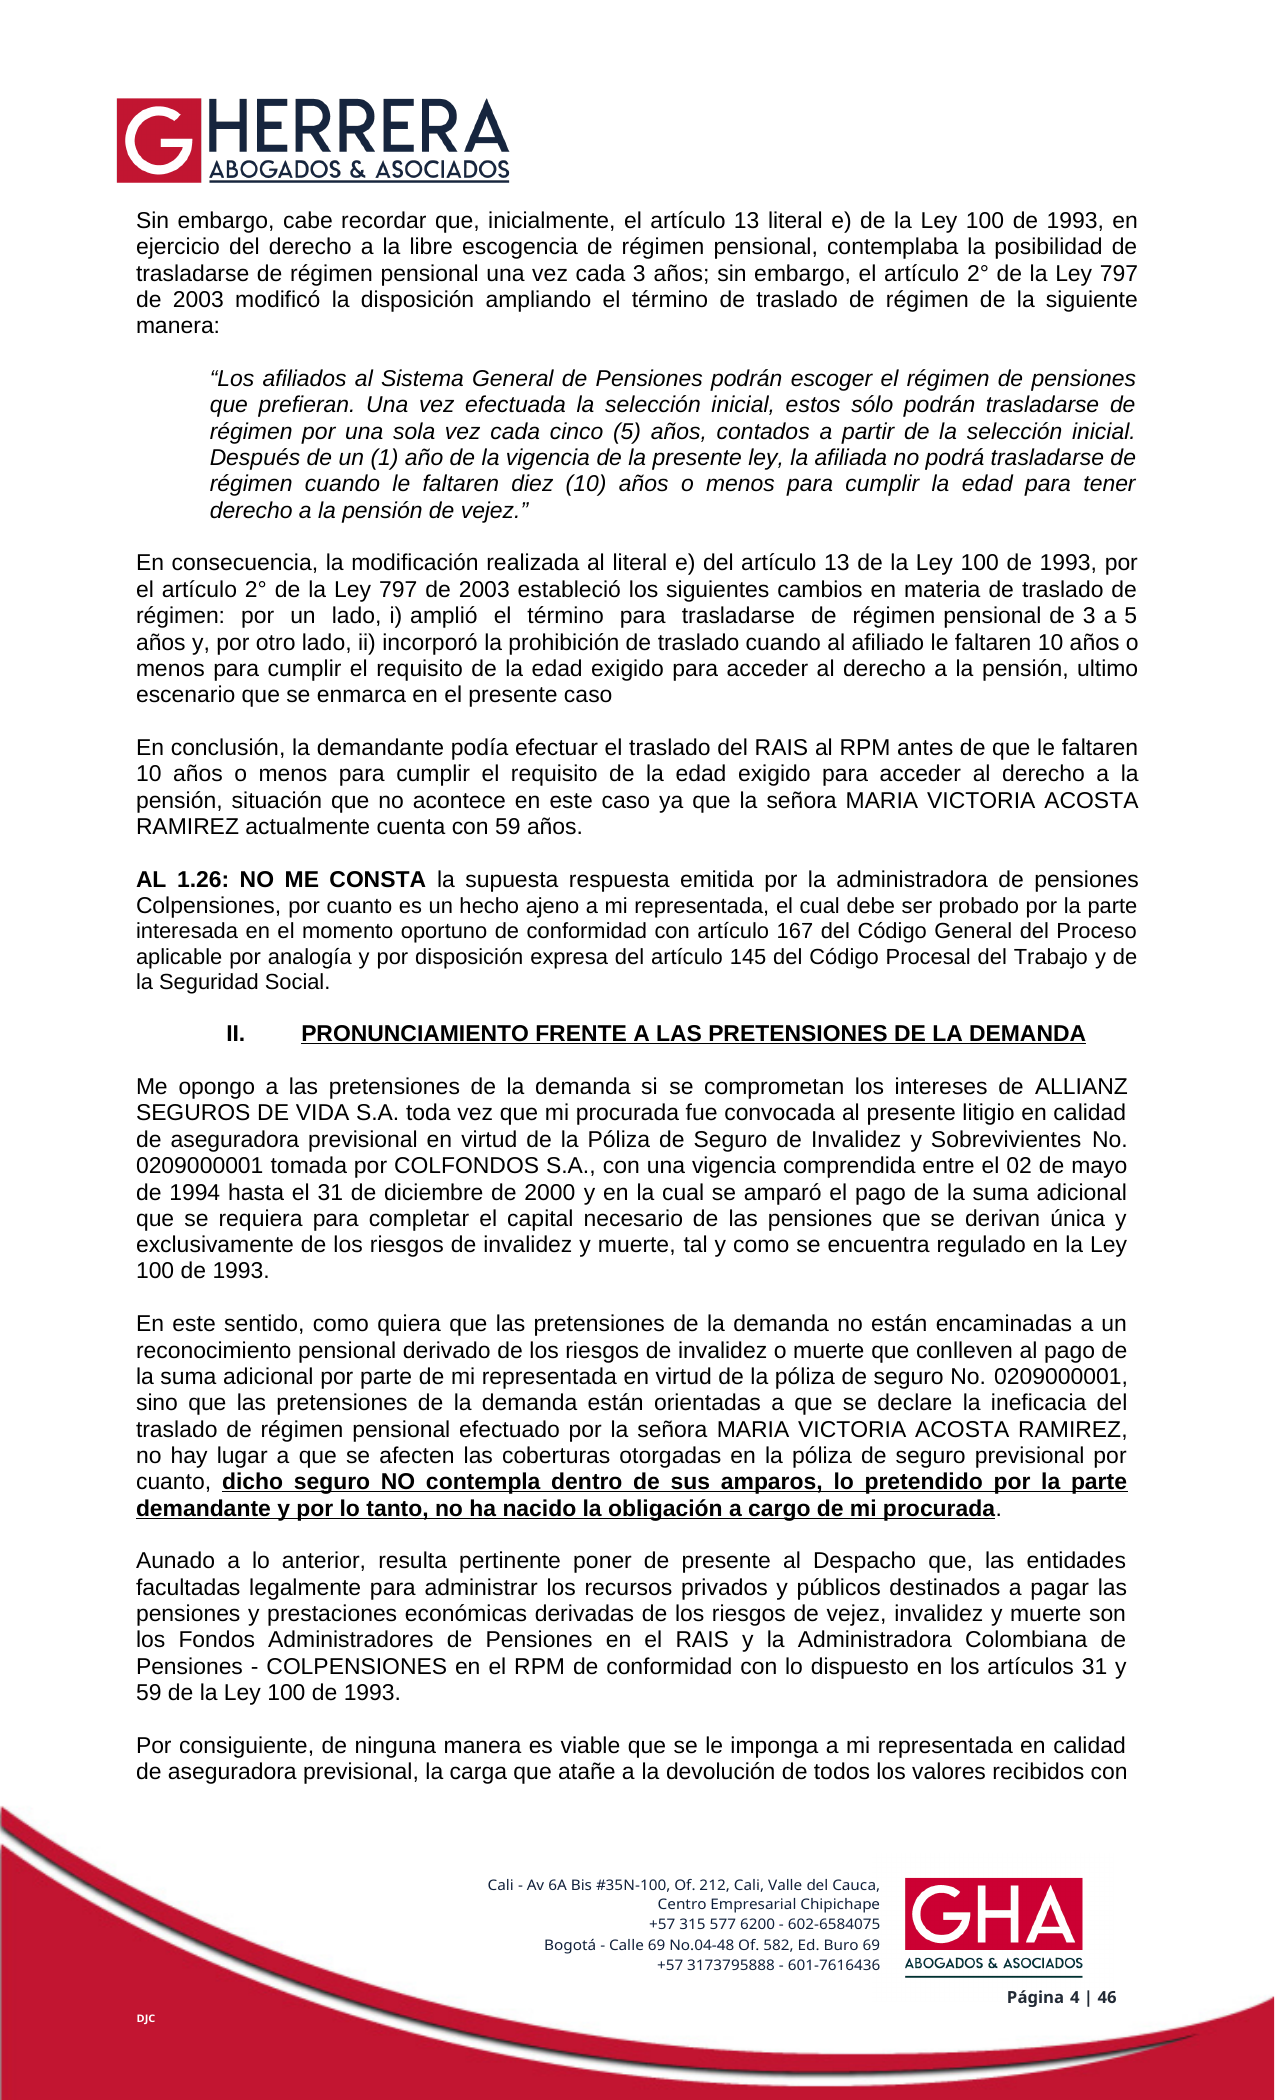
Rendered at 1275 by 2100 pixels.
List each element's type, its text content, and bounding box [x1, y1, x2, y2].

text AL 1.26: NO ME CONSTA la supuesta respuesta emitida por la administradora de pensiones Colpensiones, por cuanto es un hecho ajeno a mi representada, el cual debe ser probado por la parte interesada en el momento oportuno de conformidad con artículo 167 del Código General del Proceso aplicable por analogía y por disposición expresa del artículo 145 del Código Procesal del Trabajo y de la Seguridad Social. [136, 866, 1139, 994]
text “Los afiliados al Sistema General de Pensiones podrán escoger el régimen de pensiones que prefieran. Una vez efectuada la selección inicial, estos sólo podrán trasladarse de régimen por una sola vez cada cinco (5) años, contados a partir de la selección inicial. Después de un (1) año de la vigencia de la presente ley, la afiliada no podrá trasladarse de régimen cuando le faltaren diez (10) años o menos para cumplir la edad para tener derecho a la pensión de vejez.” [209, 365, 1139, 523]
text En conclusión, la demandante podía efectuar el traslado del RAIS al RPM antes de que le faltaren 10 años o menos para cumplir el requisito de la edad exigido para acceder al derecho a la pensión, situación que no acontece en este caso ya que la señora MARIA VICTORIA ACOSTA RAMIREZ actualmente cuenta con 59 años. [136, 734, 1139, 839]
text En este sentido, como quiera que las pretensiones de la demanda no están encaminadas a un reconocimiento pensional derivado de los riesgos de invalidez o muerte que conlleven al pago de la suma adicional por parte de mi representada en virtud de la póliza de seguro No. 0209000001, sino que las pretensiones de la demanda están orientadas a que se declare la ineficacia del traslado de régimen pensional efectuado por la señora MARIA VICTORIA ACOSTA RAMIREZ, no hay lugar a que se afecten las coberturas otorgadas en la póliza de seguro previsional por cuanto, dicho seguro NO contempla dentro de sus amparos, lo pretendido por la parte demandante y por lo tanto, no ha nacido la obligación a cargo de mi procurada. [136, 1310, 1128, 1521]
text Aunado a lo anterior, resulta pertinente poner de presente al Despacho que, las entidades facultadas legalmente para administrar los recursos privados y públicos destinados a pagar las pensiones y prestaciones económicas derivadas de los riesgos de vejez, invalidez y muerte son los Fondos Administradores de Pensiones en el RAIS y la Administradora Colombiana de Pensiones - COLPENSIONES en el RPM de conformidad con lo dispuesto en los artículos 31 y 59 de la Ley 100 de 1993. [136, 1547, 1128, 1706]
list PRONUNCIAMIENTO FRENTE A LAS PRETENSIONES DE LA DEMANDA [173, 1020, 1139, 1047]
text Me opongo a las pretensiones de la demanda si se comprometan los intereses de ALLIANZ SEGUROS DE VIDA S.A. toda vez que mi procurada fue convocada al presente litigio en calidad de aseguradora previsional en virtud de la Póliza de Seguro de Invalidez y Sobrevivientes No. 0209000001 tomada por COLFONDOS S.A., con una vigencia comprendida entre el 02 de mayo de 1994 hasta el 31 de diciembre de 2000 y en la cual se amparó el pago de la suma adicional que se requiera para completar el capital necesario de las pensiones que se derivan única y exclusivamente de los riesgos de invalidez y muerte, tal y como se encuentra regulado en la Ley 100 de 1993. [136, 1073, 1128, 1284]
text Sin embargo, cabe recordar que, inicialmente, el artículo 13 literal e) de la Ley 100 de 1993, en ejercicio del derecho a la libre escogencia de régimen pensional, contemplaba la posibilidad de trasladarse de régimen pensional una vez cada 3 años; sin embargo, el artículo 2° de la Ley 797 de 2003 modificó la disposición ampliando el término de traslado de régimen de la siguiente manera: [136, 207, 1139, 338]
picture [96, 75, 529, 206]
picture [0, 1793, 1275, 2100]
text En consecuencia, la modificación realizada al literal e) del artículo 13 de la Ley 100 de 1993, por el artículo 2° de la Ley 797 de 2003 estableció los siguientes cambios en materia de traslado de régimen: por un lado, i) amplió el término para trasladarse de régimen pensional de 3 a 5 años y, por otro lado, ii) incorporó la prohibición de traslado cuando al afiliado le faltaren 10 años o menos para cumplir el requisito de la edad exigido para acceder al derecho a la pensión, ultimo escenario que se enmarca en el presente caso [136, 549, 1139, 707]
